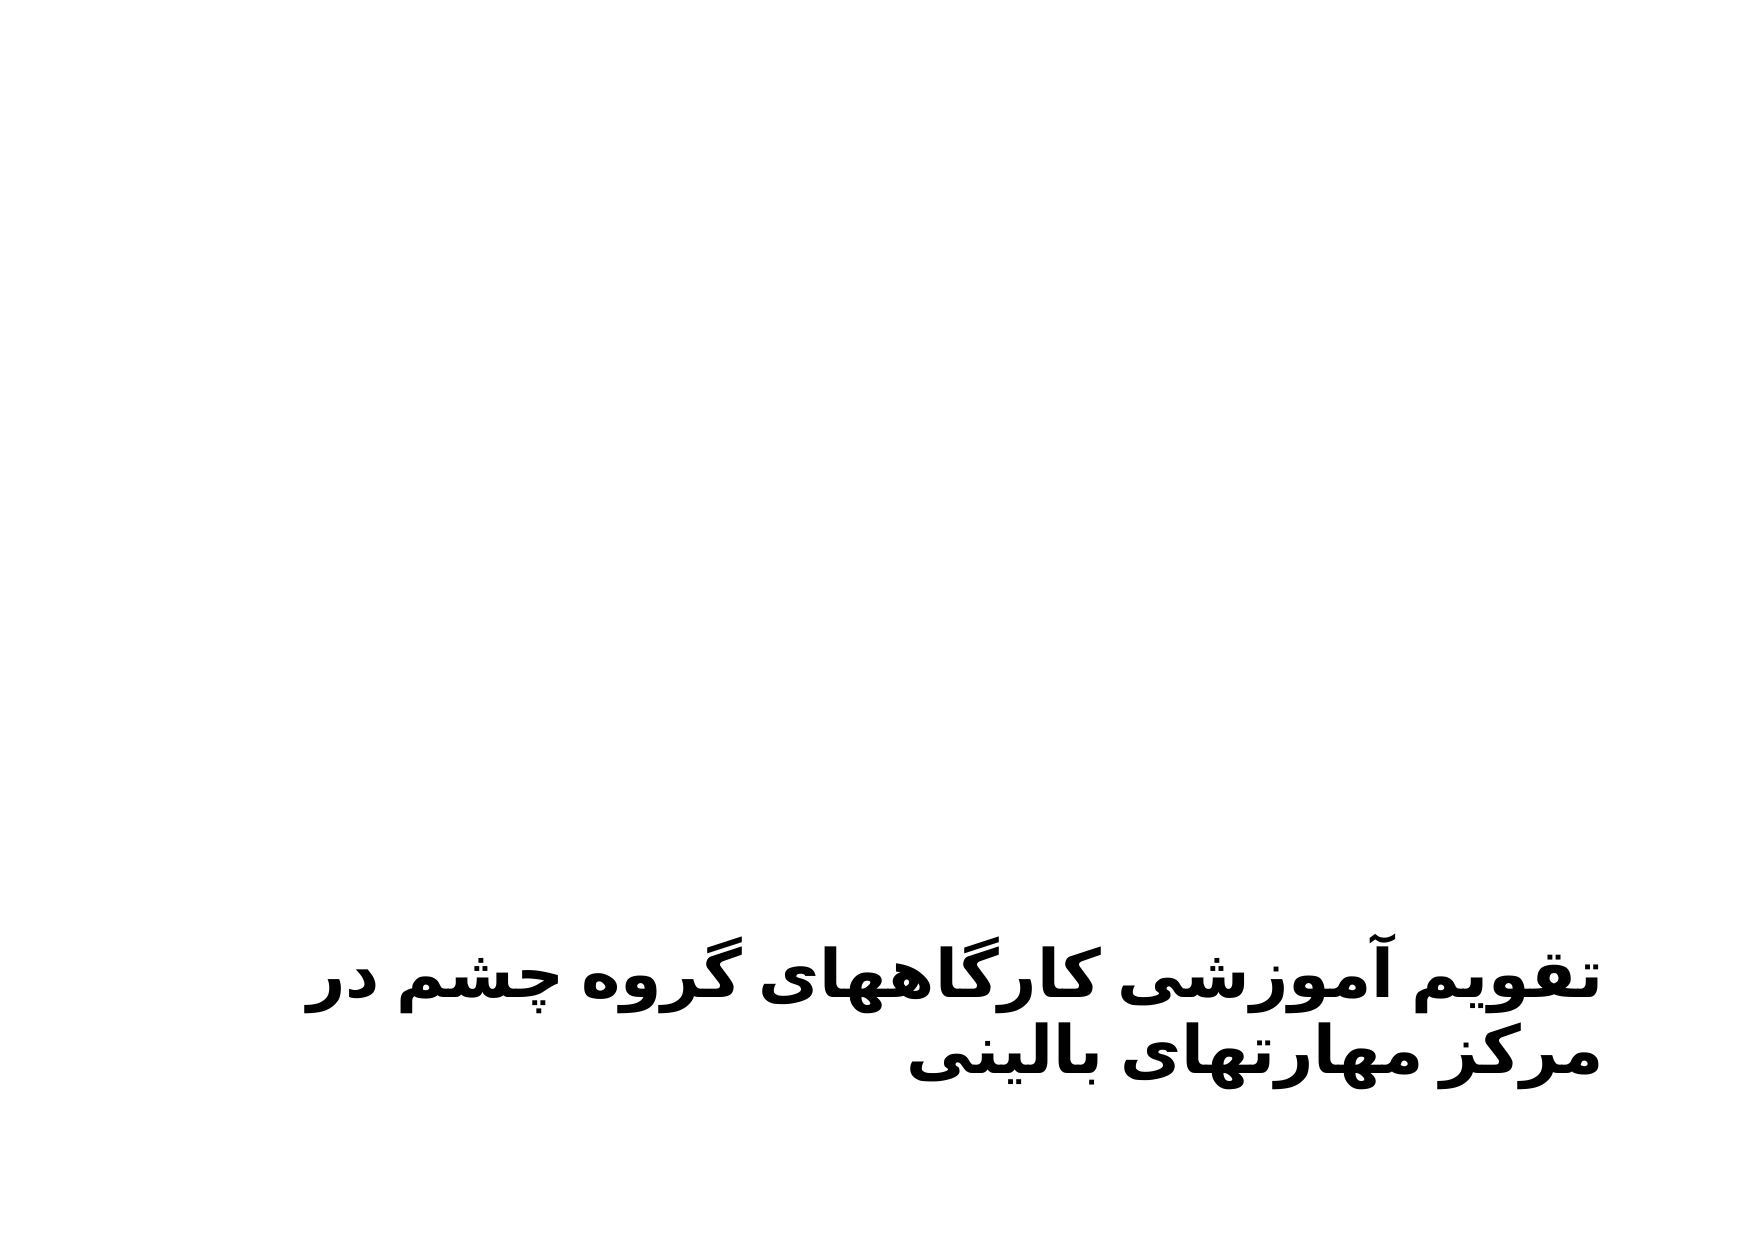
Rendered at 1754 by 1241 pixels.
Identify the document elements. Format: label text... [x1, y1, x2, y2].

text تقویم آموزشی کارگاههای گروه چشم در مرکز مهارتهای بالینی [150, 935, 1604, 1088]
